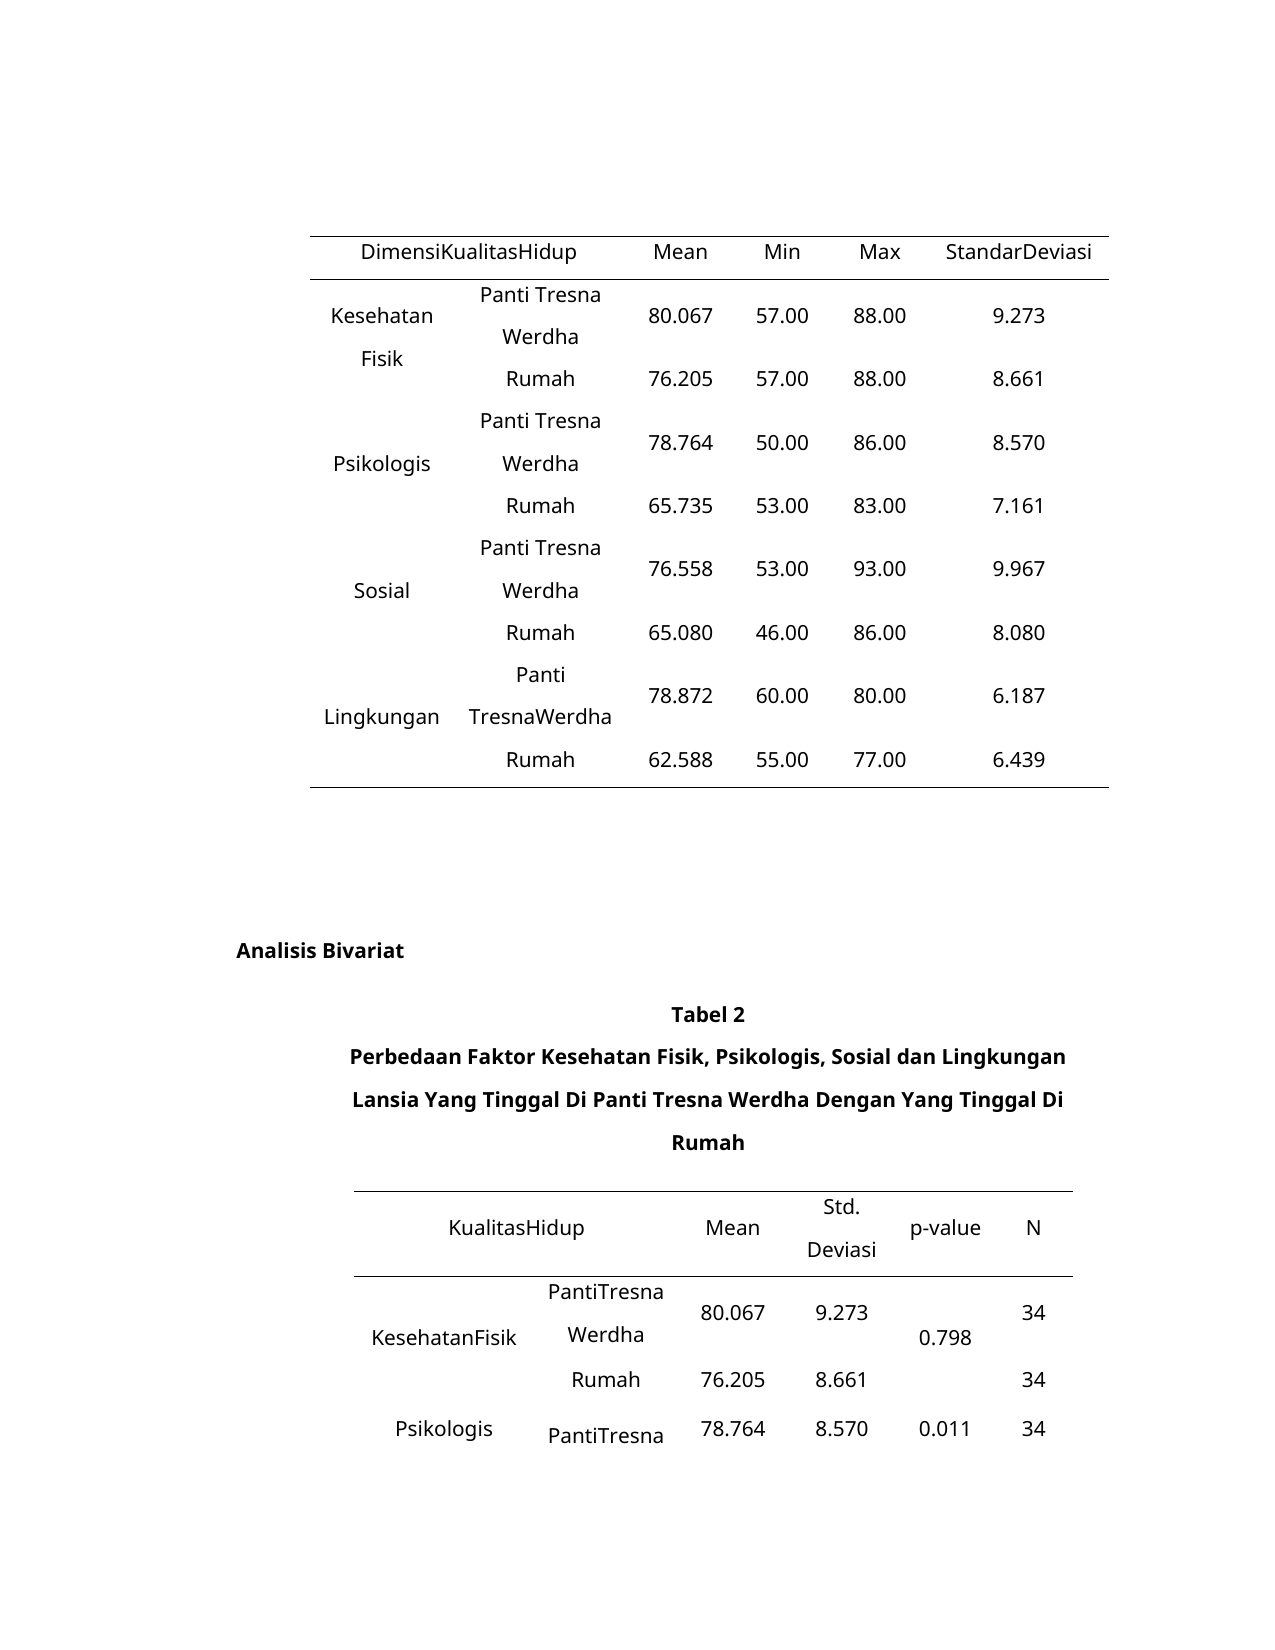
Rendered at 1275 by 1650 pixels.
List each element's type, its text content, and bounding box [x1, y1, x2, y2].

table_cell 34 [994, 1361, 1073, 1411]
table_cell 8.570 [929, 407, 1109, 491]
table_header Max [831, 237, 928, 279]
table_cell 86.00 [831, 407, 928, 491]
table_cell Panti TresnaWerdha [454, 660, 627, 744]
table_cell 78.764 [679, 1411, 787, 1459]
table_cell 53.00 [734, 491, 831, 533]
table_cell Rumah [454, 491, 627, 533]
table_header N [994, 1192, 1073, 1276]
table_cell Panti Tresna Werdha [454, 407, 627, 491]
table_cell 83.00 [831, 491, 928, 533]
table_cell 76.205 [628, 364, 733, 407]
table_cell 8.661 [787, 1361, 896, 1411]
table_cell 53.00 [734, 533, 831, 617]
table_cell 9.967 [929, 533, 1109, 617]
table_cell 86.00 [831, 618, 928, 660]
table_cell 88.00 [831, 280, 928, 364]
table_cell Rumah [454, 364, 627, 407]
table_cell 6.187 [929, 660, 1109, 744]
table_header Min [734, 237, 831, 279]
table_cell PantiTresna Werdha [533, 1277, 678, 1361]
table_cell 62.588 [628, 744, 733, 787]
table_cell 60.00 [734, 660, 831, 744]
table_cell Panti Tresna Werdha [454, 280, 627, 364]
table_cell 9.273 [787, 1277, 896, 1361]
table_cell Psikologis [310, 407, 454, 533]
table_cell 6.439 [929, 744, 1109, 787]
table_cell Sosial [310, 533, 454, 660]
text Analisis Bivariat [236, 936, 1098, 965]
table_header Std. Deviasi [787, 1192, 896, 1276]
table_header StandarDeviasi [929, 237, 1109, 279]
table_cell Lingkungan [310, 660, 454, 787]
table_cell 65.080 [628, 618, 733, 660]
table_cell Rumah [533, 1361, 678, 1411]
table_cell 34 [994, 1277, 1073, 1361]
table_header DimensiKualitasHidup [310, 237, 627, 279]
table_cell 80.00 [831, 660, 928, 744]
table_cell 8.661 [929, 364, 1109, 407]
table_cell 93.00 [831, 533, 928, 617]
table_header KualitasHidup [354, 1192, 678, 1276]
table_cell 76.205 [679, 1361, 787, 1411]
table_cell 55.00 [734, 744, 831, 787]
table_header p-value [896, 1192, 994, 1276]
table_cell 50.00 [734, 407, 831, 491]
table_cell 77.00 [831, 744, 928, 787]
table_cell 78.872 [628, 660, 733, 744]
table_cell 8.570 [787, 1411, 896, 1459]
table_cell 65.735 [628, 491, 733, 533]
table_cell 57.00 [734, 280, 831, 364]
table_cell 78.764 [628, 407, 733, 491]
table_cell 80.067 [628, 280, 733, 364]
table_cell Kesehatan Fisik [310, 280, 454, 407]
table_cell 46.00 [734, 618, 831, 660]
table_cell 76.558 [628, 533, 733, 617]
table_header Mean [628, 237, 733, 279]
table_cell 34 [994, 1411, 1073, 1459]
table_cell Rumah [454, 744, 627, 787]
table_cell 8.080 [929, 618, 1109, 660]
table_cell 57.00 [734, 364, 831, 407]
table_cell 7.161 [929, 491, 1109, 533]
table_cell Rumah [454, 618, 627, 660]
table_cell Psikologis [354, 1411, 533, 1459]
table_cell PantiTresna Werdha [533, 1411, 678, 1459]
table_cell 88.00 [831, 364, 928, 407]
table_cell 80.067 [679, 1277, 787, 1361]
table_header Mean [679, 1192, 787, 1276]
list Perbedaan Faktor Kesehatan Fisik, Psikologis, Sosial dan Lingkungan Lansia Yang Tinggal Di Panti Tresna Werdha Dengan Yang Tinggal Di Rumah [318, 1042, 1098, 1156]
table_cell 0.798 [896, 1277, 994, 1411]
table_cell KesehatanFisik [354, 1277, 533, 1411]
table_cell 0.011 [896, 1411, 994, 1459]
list Tabel 2 [318, 1000, 1098, 1028]
table_cell 9.273 [929, 280, 1109, 364]
table_cell Panti Tresna Werdha [454, 533, 627, 617]
